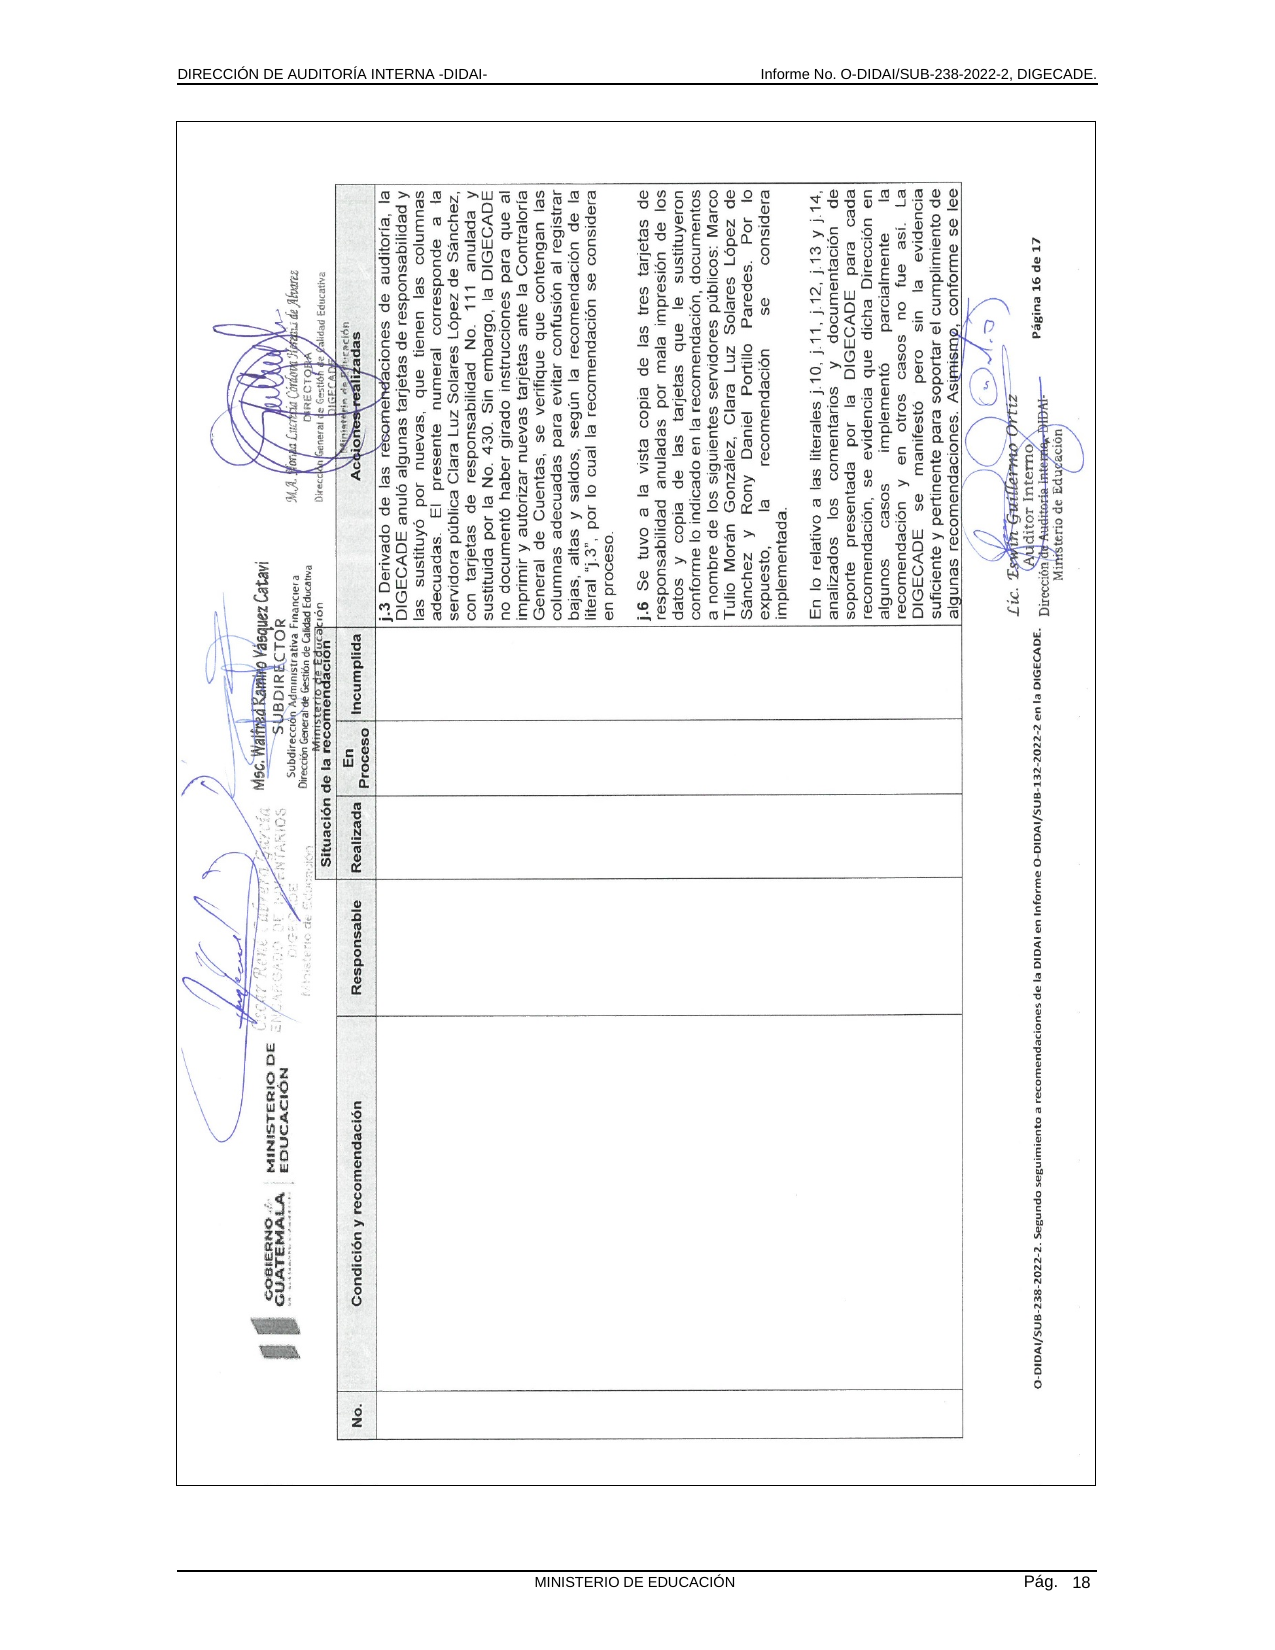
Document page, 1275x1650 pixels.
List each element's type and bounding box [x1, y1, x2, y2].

picture [177, 122, 1095, 1485]
